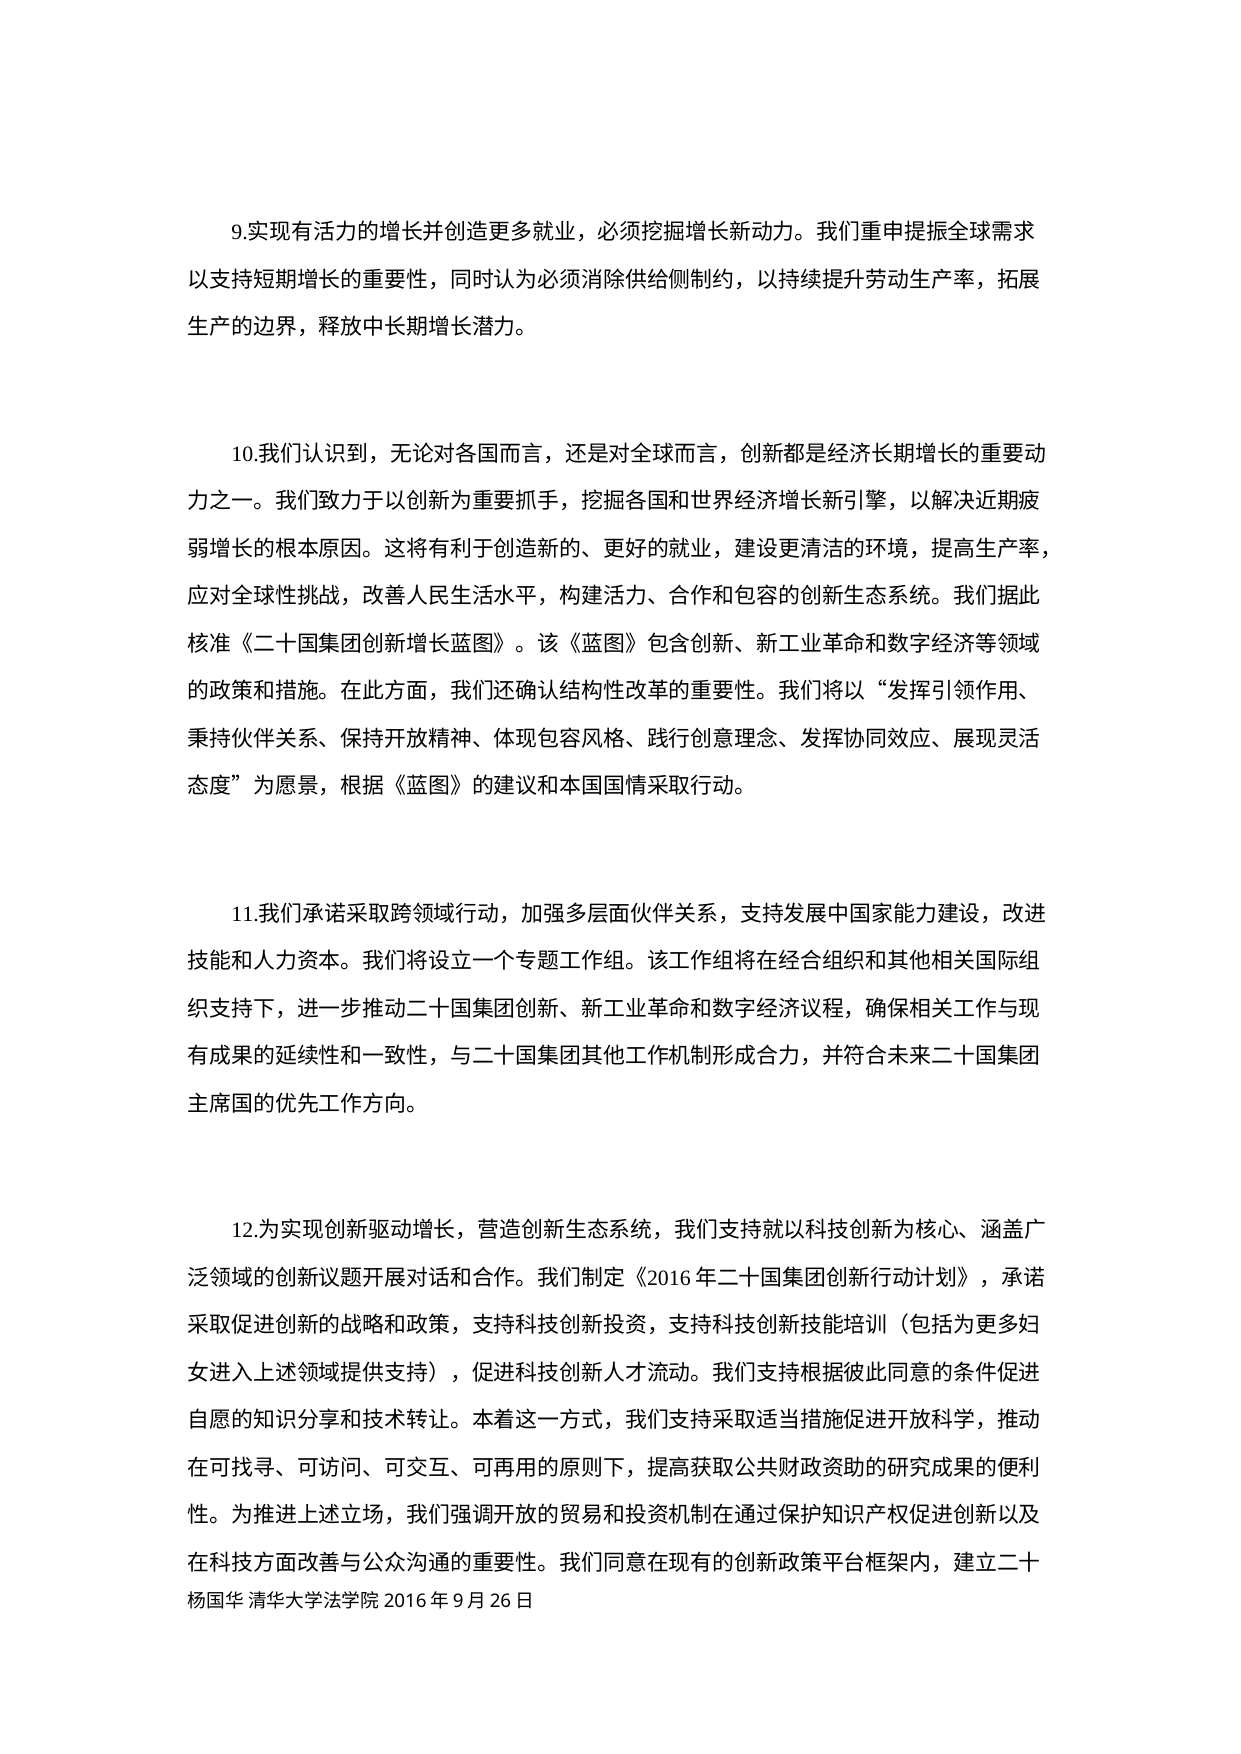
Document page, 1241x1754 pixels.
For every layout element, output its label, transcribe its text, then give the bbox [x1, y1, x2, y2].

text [187, 1212, 1053, 1577]
text 11.我们承诺采取跨领域行动，加强多层面伙伴关系，支持发展中国家能力建设，改进技能和人力资本。我们将设立一个专题工作组。该工作组将在经合组织和其他相关国际组织支持下，进一步推动二十国集团创新、新工业革命和数字经济议程，确保相关工作与现有成果的延续性和一致性，与二十国集团其他工作机制形成合力，并符合未来二十国集团主席国的优先工作方向。 [187, 896, 1053, 1117]
text 10.我们认识到，无论对各国而言，还是对全球而言，创新都是经济长期增长的重要动力之一。我们致力于以创新为重要抓手，挖掘各国和世界经济增长新引擎，以解决近期疲弱增长的根本原因。这将有利于创造新的、更好的就业，建设更清洁的环境，提高生产率，应对全球性挑战，改善人民生活水平，构建活力、合作和包容的创新生态系统。我们据此核准《二十国集团创新增长蓝图》。该《蓝图》包含创新、新工业革命和数字经济等领域的政策和措施。在此方面，我们还确认结构性改革的重要性。我们将以“发挥引领作用、秉持伙伴关系、保持开放精神、体现包容风格、践行创意理念、发挥协同效应、展现灵活态度”为愿景，根据《蓝图》的建议和本国国情采取行动。 [187, 436, 1053, 800]
text 9.实现有活力的增长并创造更多就业，必须挖掘增长新动力。我们重申提振全球需求以支持短期增长的重要性，同时认为必须消除供给侧制约，以持续提升劳动生产率，拓展生产的边界，释放中长期增长潜力。 [187, 214, 1053, 341]
